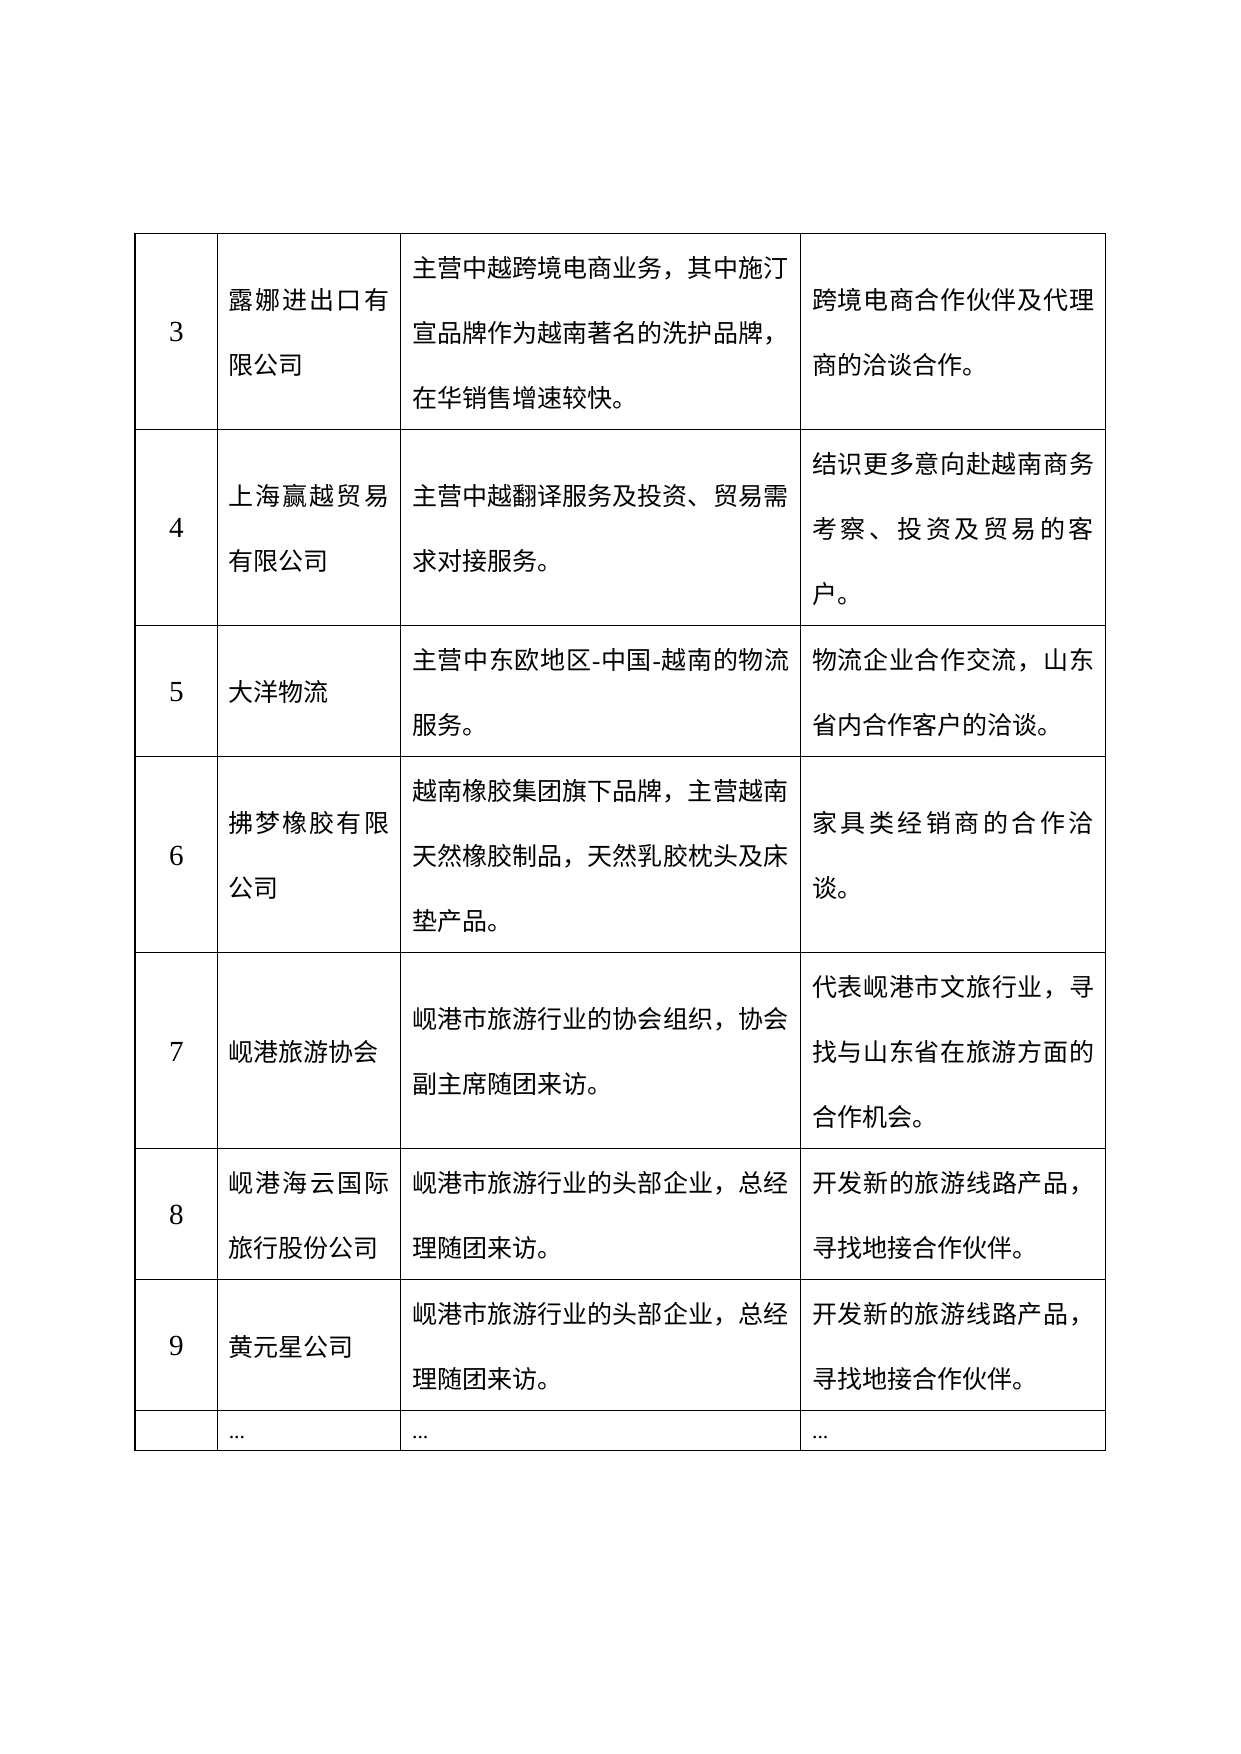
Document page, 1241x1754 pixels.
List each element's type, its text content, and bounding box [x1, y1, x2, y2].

table_cell 主营中越翻译服务及投资、贸易需求对接服务。 [401, 430, 800, 625]
table_cell ... [801, 1411, 1105, 1450]
table_cell 物流企业合作交流，山东省内合作客户的洽谈。 [801, 626, 1105, 756]
table_cell 8 [136, 1149, 217, 1279]
table_cell 岘港旅游协会 [218, 953, 400, 1148]
table_cell 开发新的旅游线路产品，寻找地接合作伙伴。 [801, 1149, 1105, 1279]
table_cell 家具类经销商的合作洽谈。 [801, 757, 1105, 952]
table_cell 9 [136, 1280, 217, 1410]
table_cell 大洋物流 [218, 626, 400, 756]
table_cell 上海赢越贸易有限公司 [218, 430, 400, 625]
table_cell ... [401, 1411, 800, 1450]
table_cell 主营中东欧地区-中国-越南的物流服务。 [401, 626, 800, 756]
table_cell 结识更多意向赴越南商务考察、投资及贸易的客户。 [801, 430, 1105, 625]
table_cell 露娜进出口有限公司 [218, 234, 400, 429]
table_cell 拂梦橡胶有限公司 [218, 757, 400, 952]
table_cell 岘港市旅游行业的协会组织，协会副主席随团来访。 [401, 953, 800, 1148]
table_cell 开发新的旅游线路产品，寻找地接合作伙伴。 [801, 1280, 1105, 1410]
table_cell 代表岘港市文旅行业，寻找与山东省在旅游方面的合作机会。 [801, 953, 1105, 1148]
table_cell 岘港市旅游行业的头部企业，总经理随团来访。 [401, 1149, 800, 1279]
table_cell 6 [136, 757, 217, 952]
table_cell 主营中越跨境电商业务，其中施汀宣品牌作为越南著名的洗护品牌，在华销售增速较快。 [401, 234, 800, 429]
table_cell [136, 1411, 217, 1450]
table_cell 3 [136, 234, 217, 429]
table_cell ... [218, 1411, 400, 1450]
table_cell 岘港市旅游行业的头部企业，总经理随团来访。 [401, 1280, 800, 1410]
table_cell 5 [136, 626, 217, 756]
table_cell 岘港海云国际旅行股份公司 [218, 1149, 400, 1279]
table_cell 7 [136, 953, 217, 1148]
table_cell 黄元星公司 [218, 1280, 400, 1410]
table_cell 越南橡胶集团旗下品牌，主营越南天然橡胶制品，天然乳胶枕头及床垫产品。 [401, 757, 800, 952]
table_cell 跨境电商合作伙伴及代理商的洽谈合作。 [801, 234, 1105, 429]
table_cell 4 [136, 430, 217, 625]
